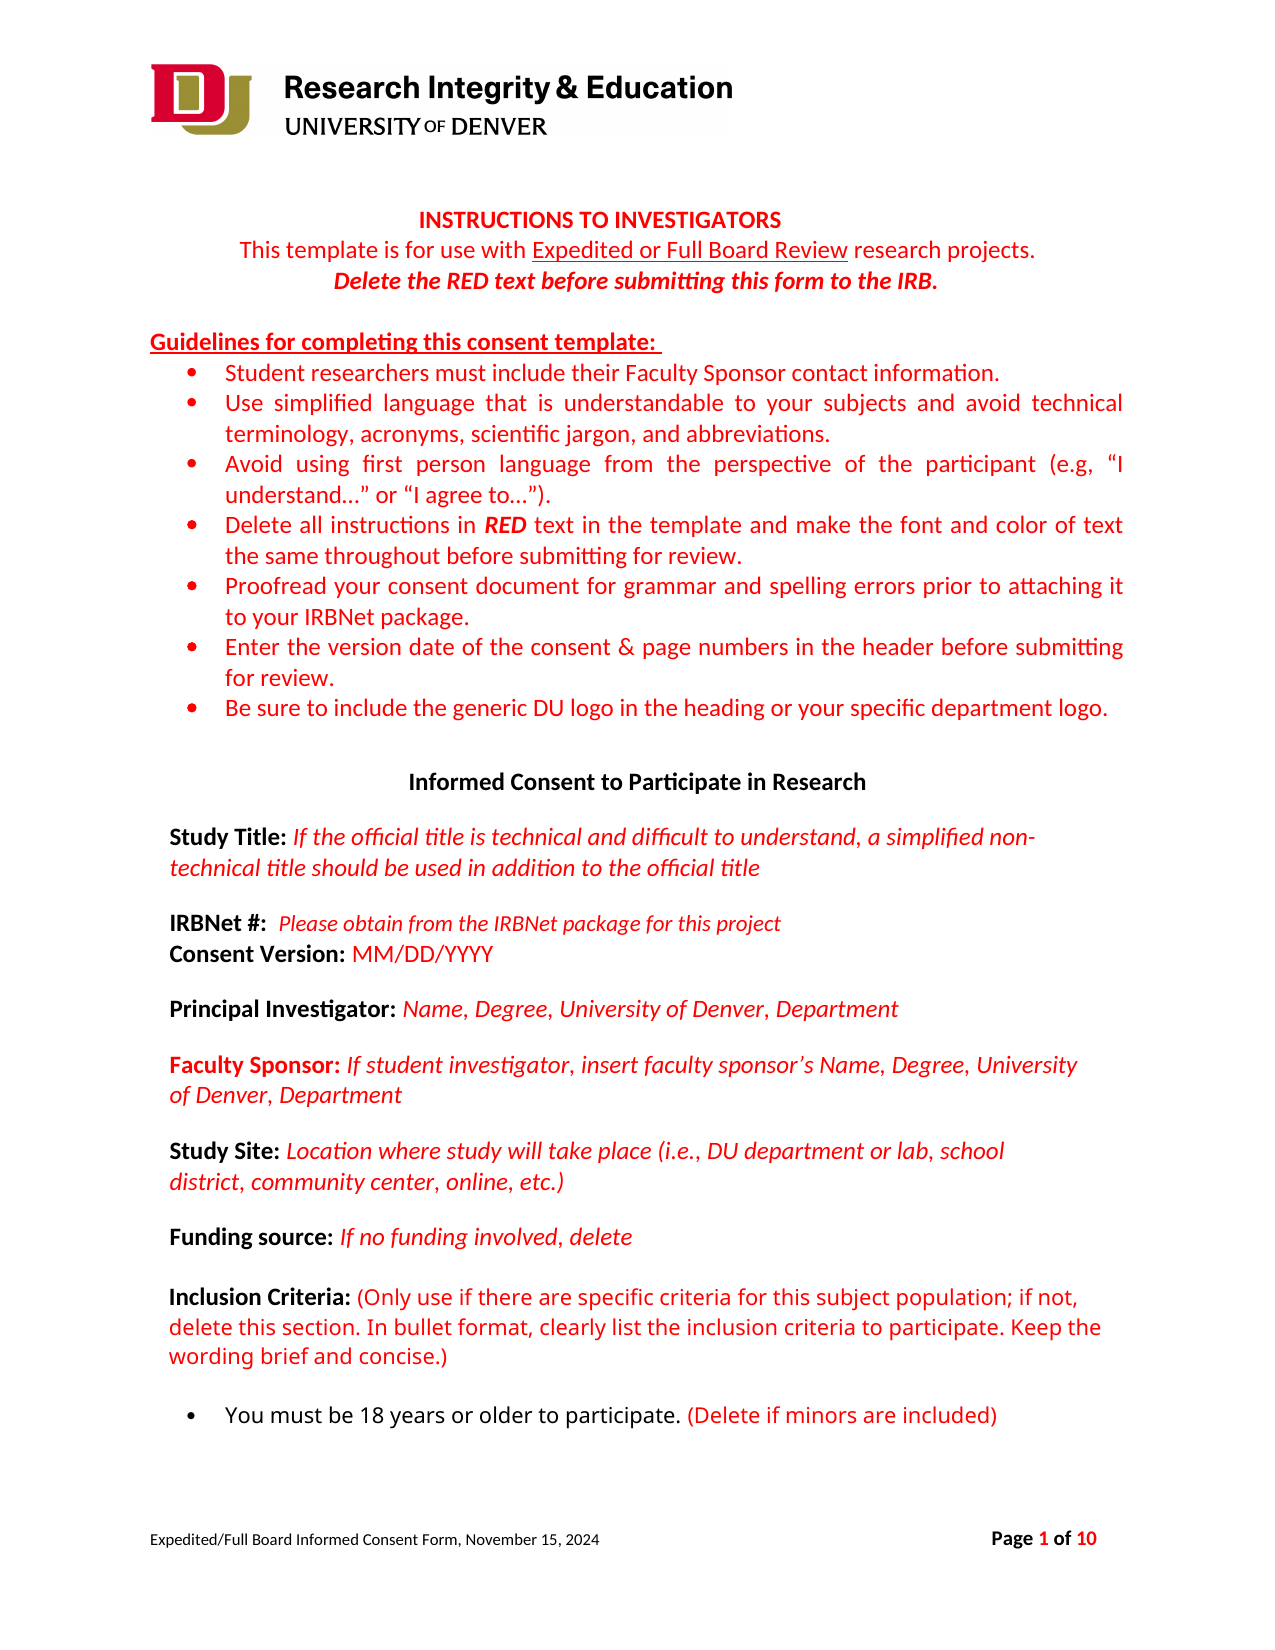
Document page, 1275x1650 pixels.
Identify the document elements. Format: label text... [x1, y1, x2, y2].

text This template is for use with Expedited or Full Board Review research projects. Delete the RED text before submitting this form to the IRB. [150, 234, 1125, 296]
list Proofread your consent document for grammar and spelling errors prior to attaching it to your IRBNet package. [187, 570, 1125, 631]
list Student researchers must include their Faculty Sponsor contact information. [187, 357, 1125, 387]
table_cell Principal Investigator: Name, Degree, University of Denver, Department Faculty Sponsor: If student investigator, insert faculty sponsor’s Name, Degree, University of Denver, Department Study Site: Location where study will take place (i.e., DU department or lab, school district, community center, online, etc.) Funding source: If no funding involved, delete [158, 969, 1099, 1252]
text Inclusion Criteria: (Only use if there are specific criteria for this subject population; if not, delete this section. In bullet format, clearly list the inclusion criteria to participate. Keep the wording brief and concise.) [169, 1281, 1125, 1371]
text Informed Consent to Participate in Research [150, 766, 1125, 796]
text Guidelines for completing this consent template: [150, 326, 1125, 357]
list Use simplified language that is understandable to your subjects and avoid technical terminology, acronyms, scientific jargon, and abbreviations. [187, 387, 1125, 448]
table_header Study Title: If the official title is technical and difficult to understand, a simplified non-technical title should be used in addition to the official title IRBNet #: Please obtain from the IRBNet package for this project Consent Version: MM/DD/YYYY [158, 796, 1099, 968]
list Enter the version date of the consent & page numbers in the header before submitting for review. [187, 631, 1125, 692]
list Delete all instructions in RED text in the template and make the font and color of text the same throughout before submitting for review. [187, 509, 1125, 570]
list You must be 18 years or older to participate. (Delete if minors are included) [187, 1400, 1125, 1430]
list Avoid using first person language from the perspective of the participant (e.g, “I understand…” or “I agree to…”). [187, 448, 1125, 509]
list Be sure to include the generic DU logo in the heading or your specific department logo. [187, 692, 1125, 723]
picture [150, 64, 733, 136]
text INSTRUCTIONS TO INVESTIGATORS [150, 204, 1050, 234]
